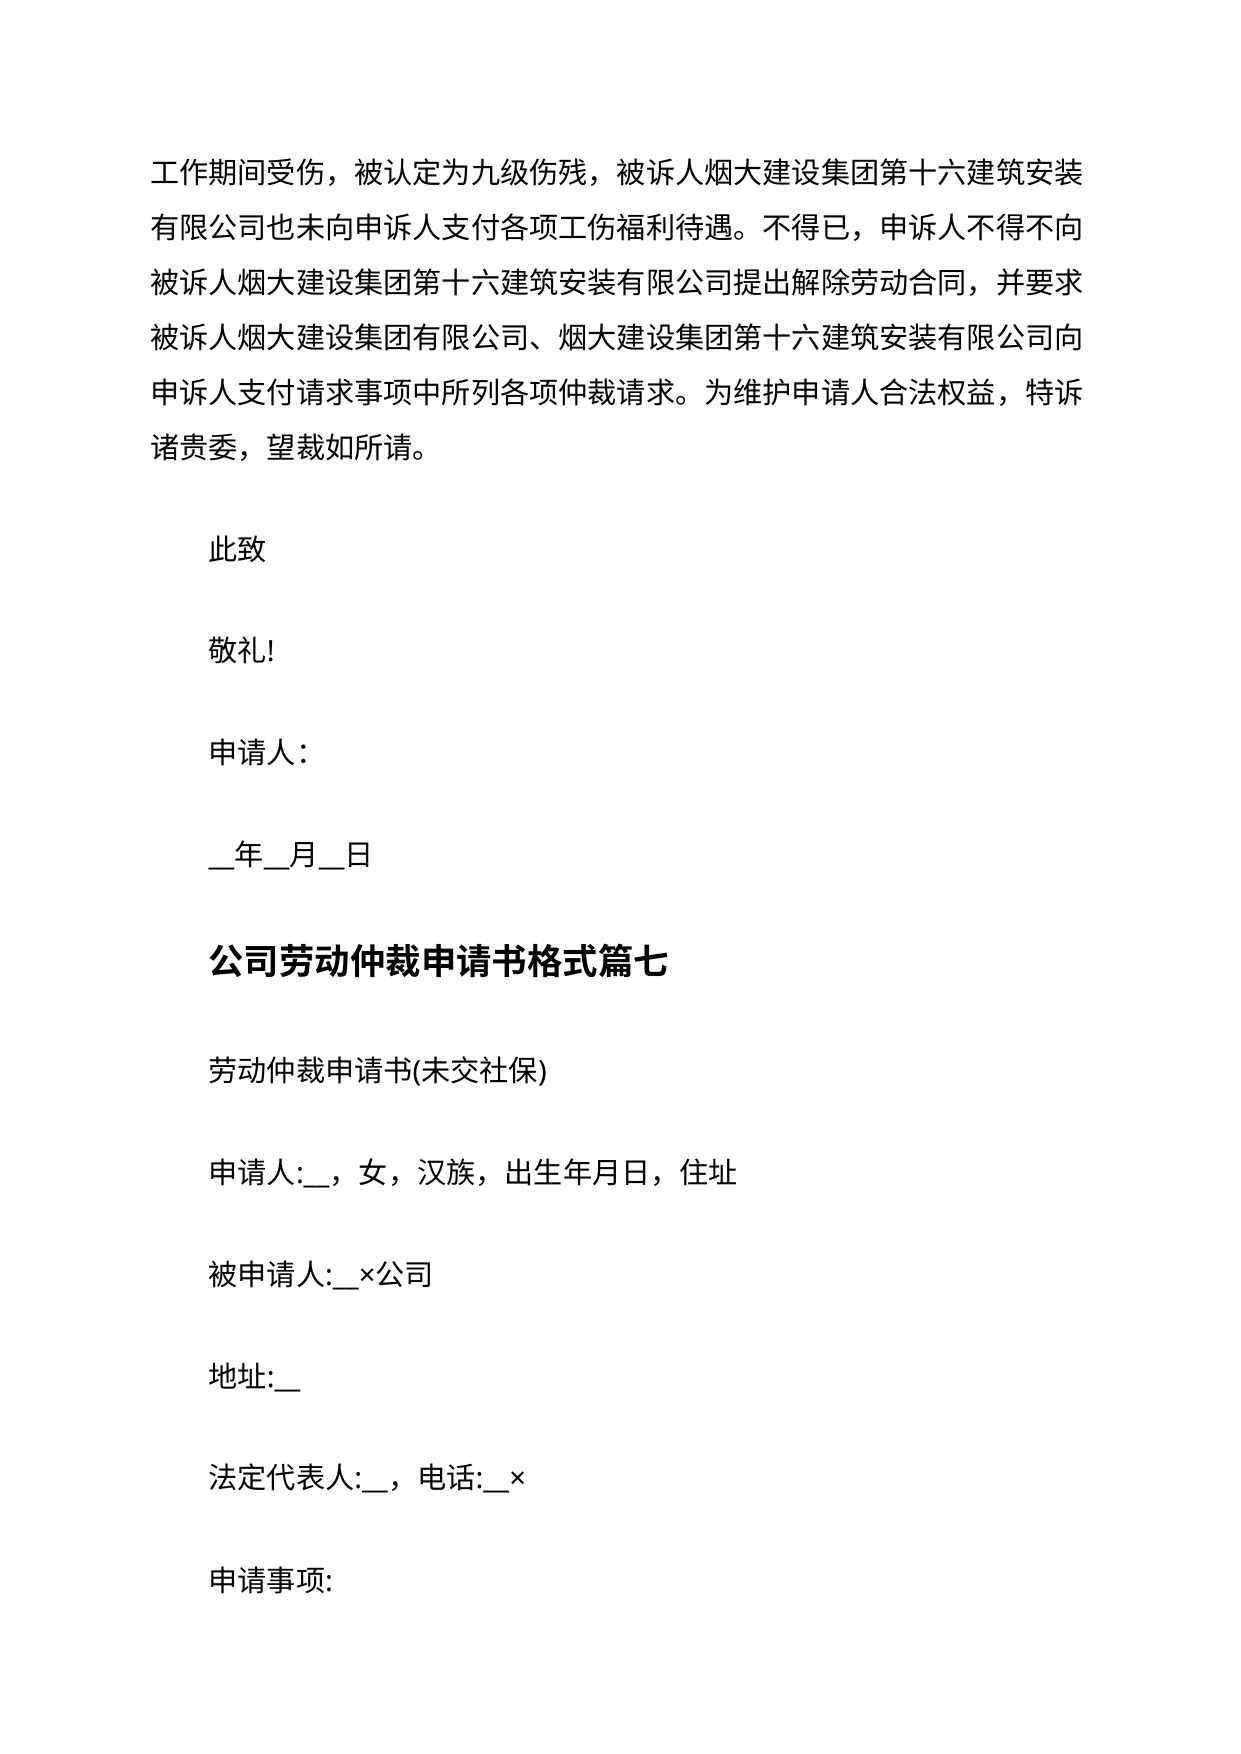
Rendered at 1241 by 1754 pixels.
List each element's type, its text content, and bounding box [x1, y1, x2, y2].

text 申请事项: [150, 1557, 1090, 1599]
text 申请人： [150, 730, 1090, 772]
text 劳动仲裁申请书(未交社保) [150, 1047, 1090, 1089]
text 公司劳动仲裁申请书格式篇七 [150, 934, 1090, 985]
text 法定代表人:__，电话:__× [150, 1455, 1090, 1497]
text 此致 [150, 526, 1090, 568]
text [150, 150, 1090, 467]
text __年__月__日 [150, 832, 1090, 874]
text 地址:__ [150, 1353, 1090, 1396]
text 敬礼! [150, 628, 1090, 670]
text 被申请人:__×公司 [150, 1251, 1090, 1293]
text 申请人:__，女，汉族，出生年月日，住址 [150, 1149, 1090, 1192]
